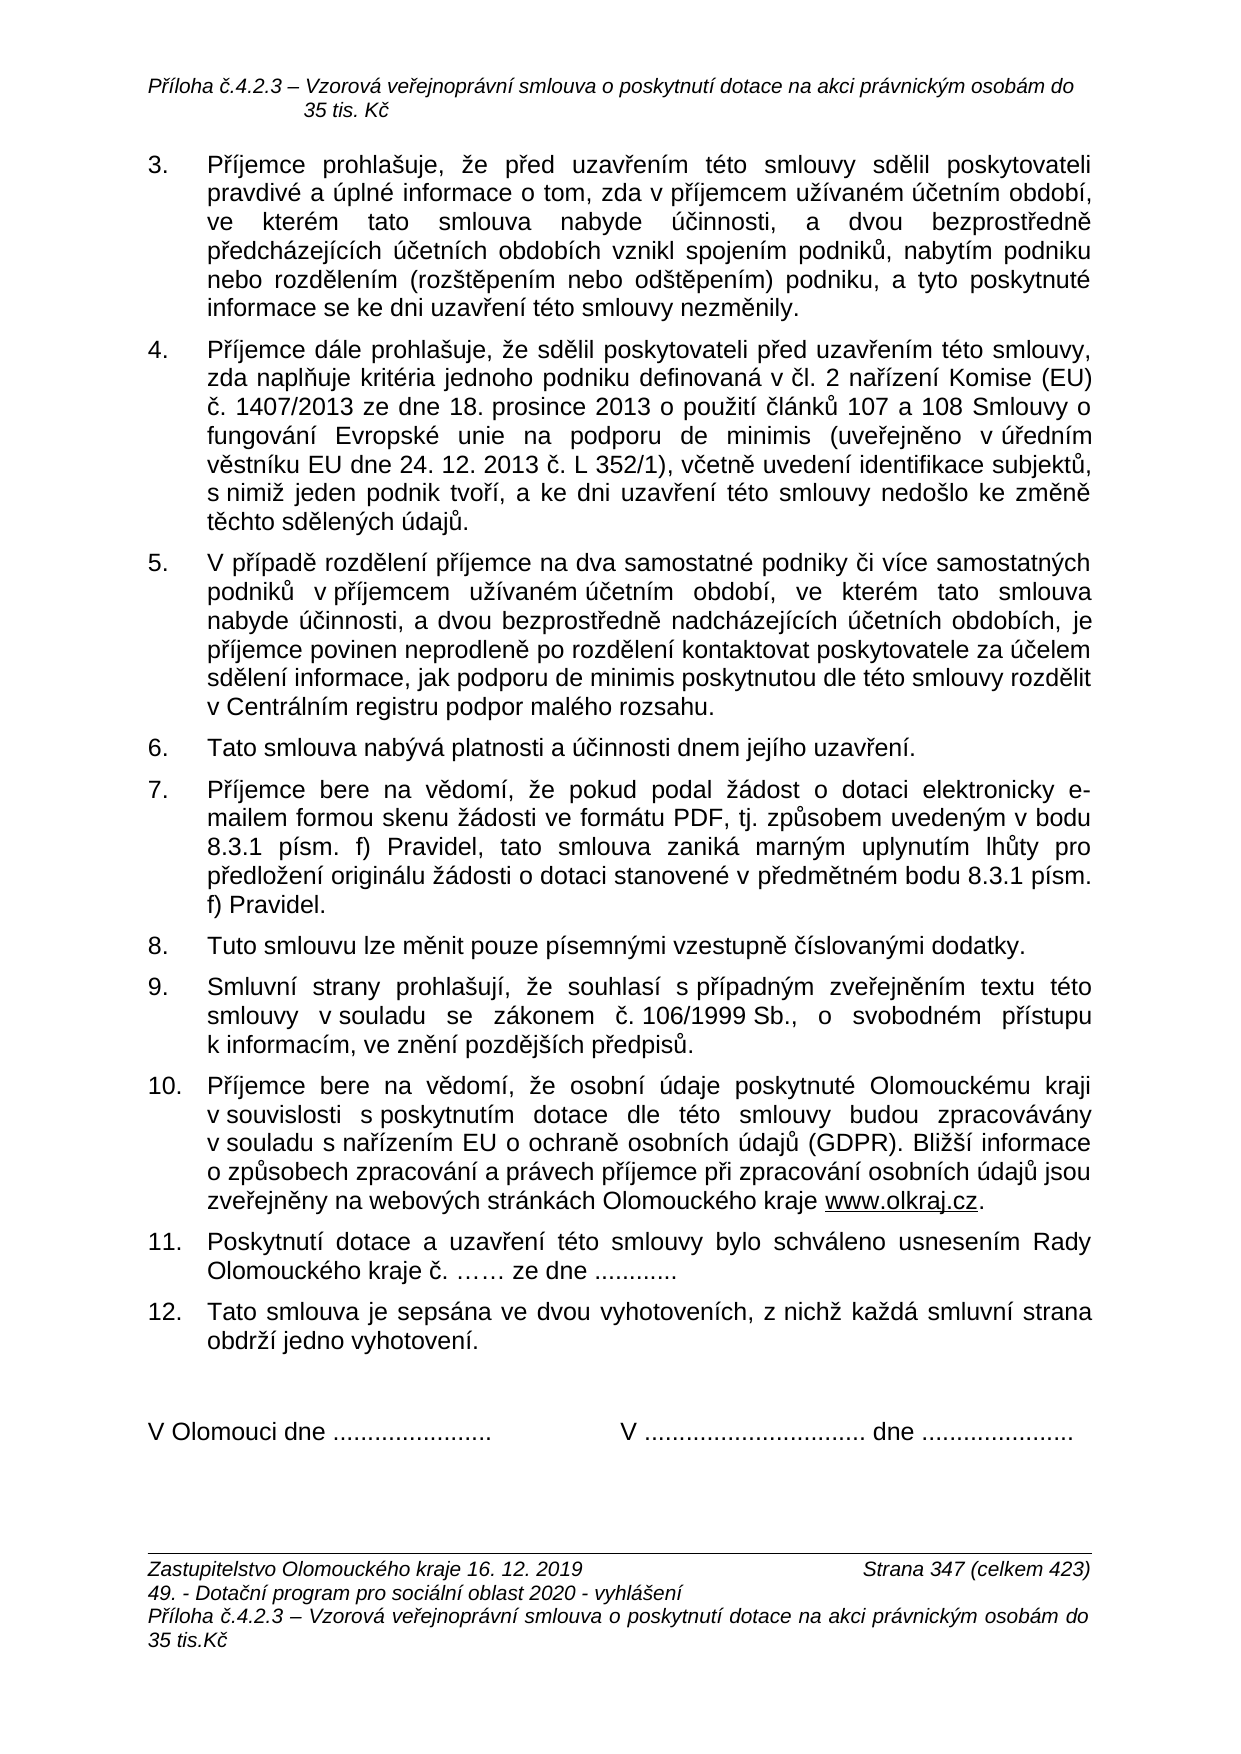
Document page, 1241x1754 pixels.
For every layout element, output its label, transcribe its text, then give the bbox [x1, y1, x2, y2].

list Tato smlouva nabývá platnosti a účinnosti dnem jejího uzavření. [148, 733, 1092, 762]
list Příjemce prohlašuje, že před uzavřením této smlouvy sdělil poskytovateli pravdivé a úplné informace o tom, zda v příjemcem užívaném účetním období, ve kterém tato smlouva nabyde účinnosti, a dvou bezprostředně předcházejících účetních obdobích vznikl spojením podniků, nabytím podniku nebo rozdělením (rozštěpením nebo odštěpením) podniku, a tyto poskytnuté informace se ke dni uzavření této smlouvy nezměnily. [148, 150, 1092, 322]
list V případě rozdělení příjemce na dva samostatné podniky či více samostatných podniků v příjemcem užívaném účetním období, ve kterém tato smlouva nabyde účinnosti, a dvou bezprostředně nadcházejících účetních obdobích, je příjemce povinen neprodleně po rozdělení kontaktovat poskytovatele za účelem sdělení informace, jak podporu de minimis poskytnutou dle této smlouvy rozdělit v Centrálním registru podpor malého rozsahu. [148, 548, 1092, 721]
list Tuto smlouvu lze měnit pouze písemnými vzestupně číslovanými dodatky. [148, 931, 1092, 960]
list Příjemce dále prohlašuje, že sdělil poskytovateli před uzavřením této smlouvy, zda naplňuje kritéria jednoho podniku definovaná v čl. 2 nařízení Komise (EU) č. 1407/2013 ze dne 18. prosince 2013 o použití článků 107 a 108 Smlouvy o fungování Evropské unie na podporu de minimis (uveřejněno v úředním věstníku EU dne 24. 12. 2013 č. L 352/1), včetně uvedení identifikace subjektů, s nimiž jeden podnik tvoří, a ke dni uzavření této smlouvy nedošlo ke změně těchto sdělených údajů. [148, 335, 1092, 536]
list Poskytnutí dotace a uzavření této smlouvy bylo schváleno usnesením Rady Olomouckého kraje č. …… ze dne ............ [148, 1227, 1092, 1285]
list Příjemce bere na vědomí, že pokud podal žádost o dotaci elektronicky e-mailem formou skenu žádosti ve formátu PDF, tj. způsobem uvedeným v bodu 8.3.1 písm. f) Pravidel, tato smlouva zaniká marným uplynutím lhůty pro předložení originálu žádosti o dotaci stanovené v předmětném bodu 8.3.1 písm. f) Pravidel. [148, 775, 1092, 918]
text V Olomouci dne ....................... V ................................ dne ...................... [148, 1417, 1092, 1446]
list Příjemce bere na vědomí, že osobní údaje poskytnuté Olomouckému kraji v souvislosti s poskytnutím dotace dle této smlouvy budou zpracovávány v souladu s nařízením EU o ochraně osobních údajů (GDPR). Bližší informace o způsobech zpracování a právech příjemce při zpracování osobních údajů jsou zveřejněny na webových stránkách Olomouckého kraje www.olkraj.cz. [148, 1071, 1092, 1215]
list Tato smlouva je sepsána ve dvou vyhotoveních, z nichž každá smluvní strana obdrží jedno vyhotovení. [148, 1297, 1092, 1355]
list Smluvní strany prohlašují, že souhlasí s případným zveřejněním textu této smlouvy v souladu se zákonem č. 106/1999 Sb., o svobodném přístupu k informacím, ve znění pozdějších předpisů. [148, 972, 1092, 1058]
